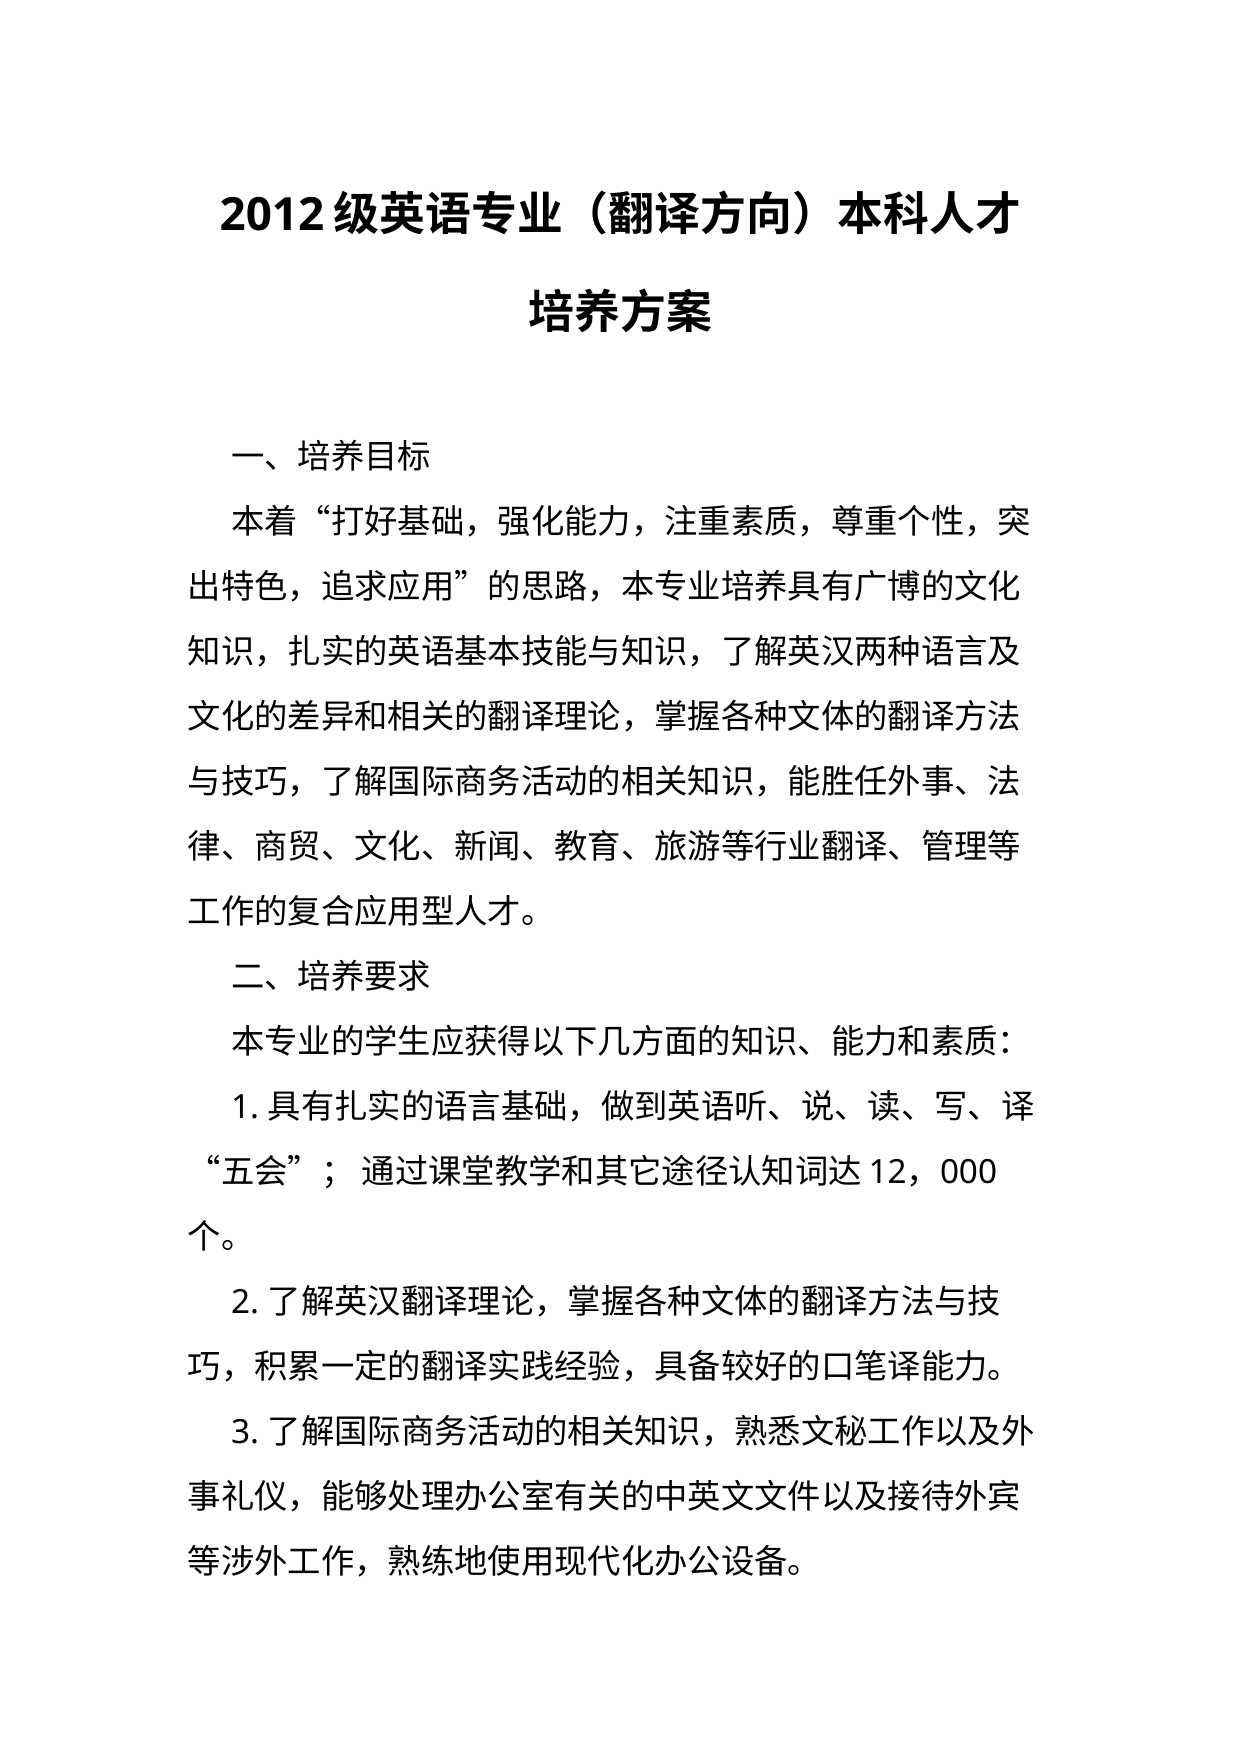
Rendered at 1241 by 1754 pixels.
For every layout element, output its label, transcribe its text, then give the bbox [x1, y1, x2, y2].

text 二、培养要求 [187, 942, 1053, 1007]
text 培养方案 [187, 259, 1053, 357]
text 3. 了解国际商务活动的相关知识，熟悉文秘工作以及外事礼仪，能够处理办公室有关的中英文文件以及接待外宾等涉外工作，熟练地使用现代化办公设备。 [187, 1397, 1053, 1592]
text 2012级英语专业（翻译方向）本科人才 [187, 162, 1053, 259]
text 本专业的学生应获得以下几方面的知识、能力和素质： [187, 1007, 1053, 1072]
text 1. 具有扎实的语言基础，做到英语听、说、读、写、译“五会”； 通过课堂教学和其它途径认知词达12，000个。 [187, 1072, 1053, 1267]
text 本着“打好基础，强化能力，注重素质，尊重个性，突出特色，追求应用”的思路，本专业培养具有广博的文化知识，扎实的英语基本技能与知识，了解英汉两种语言及文化的差异和相关的翻译理论，掌握各种文体的翻译方法与技巧，了解国际商务活动的相关知识，能胜任外事、法律、商贸、文化、新闻、教育、旅游等行业翻译、管理等工作的复合应用型人才。 [187, 487, 1053, 942]
text 2. 了解英汉翻译理论，掌握各种文体的翻译方法与技巧，积累一定的翻译实践经验，具备较好的口笔译能力。 [187, 1267, 1053, 1397]
text 一、培养目标 [187, 422, 1053, 487]
